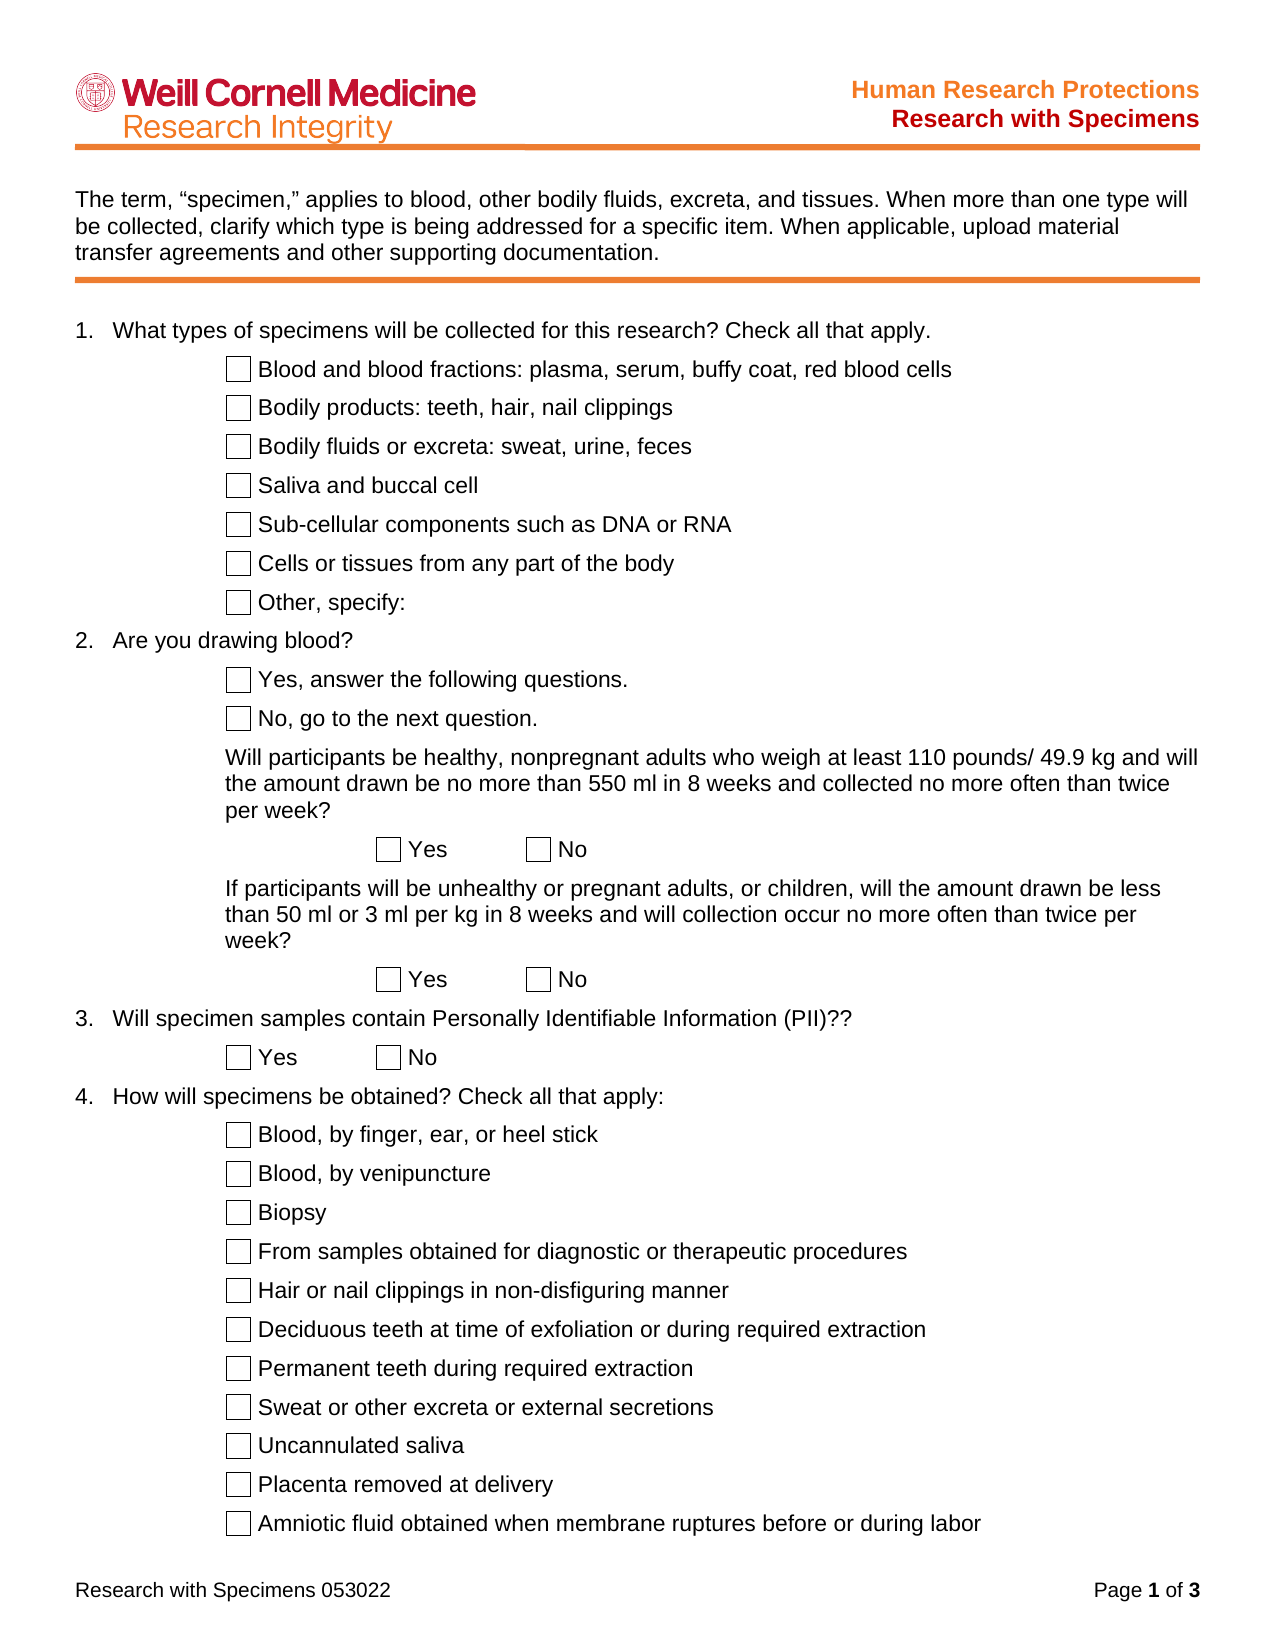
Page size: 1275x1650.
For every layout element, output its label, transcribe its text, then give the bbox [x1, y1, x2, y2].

text Deciduous teeth at time of exfoliation or during required extraction [225, 1316, 1200, 1342]
text Uncannulated saliva [225, 1432, 1200, 1459]
text Yes No [225, 1044, 1200, 1070]
list Are you drawing blood? [75, 627, 1200, 654]
text Yes No [375, 966, 1200, 992]
text Placenta removed at delivery [225, 1471, 1200, 1497]
text No, go to the next question. [225, 705, 1200, 732]
text From samples obtained for diagnostic or therapeutic procedures [225, 1238, 1200, 1264]
text Blood, by finger, ear, or heel stick [225, 1121, 1200, 1148]
text Biopsy [225, 1199, 1200, 1226]
text Sweat or other excreta or external secretions [225, 1393, 1200, 1420]
text Blood and blood fractions: plasma, serum, buffy coat, red blood cells [251, 356, 1200, 382]
text Hair or nail clippings in non-disfiguring manner [225, 1277, 1200, 1303]
text If participants will be unhealthy or pregnant adults, or children, will the amount drawn be less than 50 ml or 3 ml per kg in 8 weeks and will collection occur no more often than twice per week? [225, 874, 1200, 953]
text The term, “specimen,” applies to blood, other bodily fluids, excreta, and tissues. When more than one type will be collected, clarify which type is being addressed for a specific item. When applicable, upload material transfer agreements and other supporting documentation. [75, 186, 1200, 265]
list Will specimen samples contain Personally Identifiable Information (PII)?? [75, 1005, 1200, 1031]
list What types of specimens will be collected for this research? Check all that apply. [75, 317, 1200, 343]
list How will specimens be obtained? Check all that apply: [75, 1083, 1200, 1109]
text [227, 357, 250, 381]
text Bodily fluids or excreta: sweat, urine, feces [225, 433, 1200, 459]
text Will participants be healthy, nonpregnant adults who weigh at least 110 pounds/ 49.9 kg and will the amount drawn be no more than 550 ml in 8 weeks and collected no more often than twice per week? [225, 744, 1200, 823]
text Yes, answer the following questions. [225, 666, 1200, 693]
text Bodily products: teeth, hair, nail clippings [225, 394, 1200, 421]
text Cells or tissues from any part of the body [225, 550, 1200, 576]
text Blood, by venipuncture [225, 1160, 1200, 1187]
text Amniotic fluid obtained when membrane ruptures before or during labor [225, 1510, 1200, 1536]
text Other, specify: [225, 589, 1200, 615]
text Saliva and buccal cell [225, 472, 1200, 498]
picture [76, 73, 476, 143]
text Permanent teeth during required extraction [225, 1354, 1200, 1381]
text Sub-cellular components such as DNA or RNA [225, 511, 1200, 537]
text Yes No [375, 836, 1200, 862]
